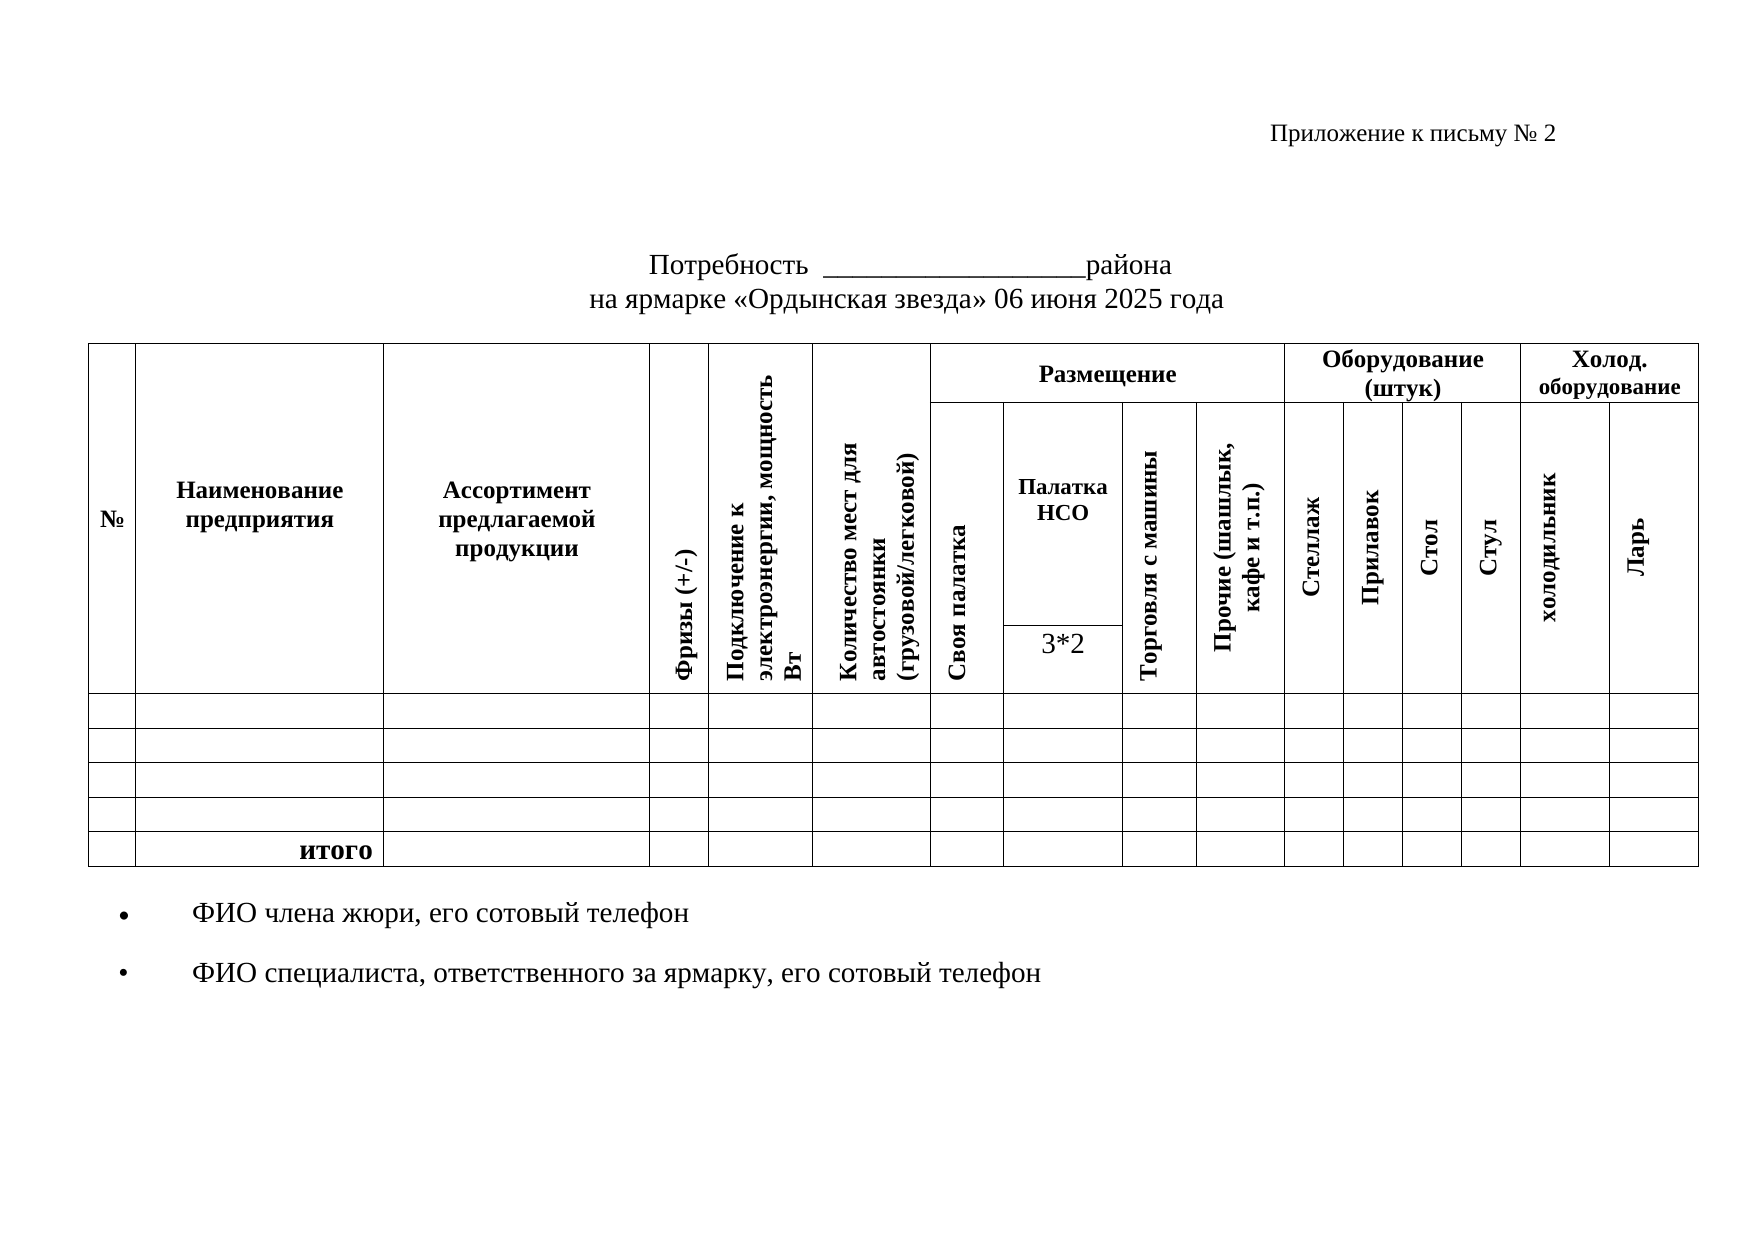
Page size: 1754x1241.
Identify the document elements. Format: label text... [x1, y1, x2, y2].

table_cell [650, 694, 708, 727]
table_header Ассортимент предлагаемой продукции [384, 344, 649, 693]
table_cell [89, 798, 135, 831]
table_cell [136, 798, 383, 831]
table_cell [136, 729, 383, 762]
table_cell [813, 729, 930, 762]
table_cell [384, 798, 649, 831]
table_header Размещение [931, 344, 1284, 402]
table_cell [1462, 798, 1520, 831]
text Потребность __________________района [118, 247, 1695, 281]
table_cell [384, 694, 649, 727]
table_header Фризы (+/-) [650, 344, 708, 693]
table_cell [1197, 763, 1284, 797]
table_cell [1403, 763, 1461, 797]
table_cell [1403, 832, 1461, 866]
table_cell [1610, 729, 1698, 762]
table_cell [1610, 832, 1698, 866]
table_cell [1610, 798, 1698, 831]
table_cell [136, 694, 383, 727]
table_cell [813, 763, 930, 797]
table_cell [1004, 763, 1122, 797]
table_cell [1285, 832, 1343, 866]
table_cell 3*2 [1004, 626, 1122, 693]
table_cell [931, 694, 1003, 727]
table_cell [709, 832, 812, 866]
table_cell [1123, 798, 1196, 831]
table_cell [931, 798, 1003, 831]
text • ФИО члена жюри, его сотовый телефон [118, 896, 1695, 929]
table_cell [1004, 798, 1122, 831]
table_cell [1197, 694, 1284, 727]
table_cell [650, 763, 708, 797]
table_cell [1610, 763, 1698, 797]
table_cell [709, 694, 812, 727]
table_header Холод. оборудование [1521, 344, 1698, 402]
table_cell [813, 832, 930, 866]
table_header Количество мест для автостоянки (грузовой/легковой) [813, 344, 930, 693]
table_cell [384, 763, 649, 797]
table_cell [1004, 729, 1122, 762]
table_header Наименование предприятия [136, 344, 383, 693]
table_cell [89, 729, 135, 762]
table_cell [1004, 694, 1122, 727]
table_cell Своя палатка [931, 403, 1003, 693]
table_header Оборудование (штук) [1285, 344, 1520, 402]
table_cell [1344, 729, 1402, 762]
table_cell [1403, 694, 1461, 727]
table_cell [1521, 798, 1609, 831]
table_cell [384, 729, 649, 762]
table_cell Палатка НСО [1004, 403, 1122, 625]
table_cell [89, 694, 135, 727]
table_cell [650, 798, 708, 831]
table_cell Торговля с машины [1123, 403, 1196, 693]
table_cell [931, 763, 1003, 797]
table_cell [1123, 729, 1196, 762]
table_header Подключение к электроэнергии, мощность Вт [709, 344, 812, 693]
table_cell [1344, 798, 1402, 831]
table_cell [1285, 729, 1343, 762]
table_cell [89, 832, 135, 866]
table_cell [1521, 729, 1609, 762]
table_cell Стеллаж [1285, 403, 1343, 693]
table_cell Стул [1462, 403, 1520, 693]
table_cell [1521, 832, 1609, 866]
table_cell [1462, 763, 1520, 797]
table_cell [931, 832, 1003, 866]
table_cell [813, 798, 930, 831]
table_cell [1123, 694, 1196, 727]
table_cell [1521, 763, 1609, 797]
table_cell [650, 832, 708, 866]
table_cell [1521, 694, 1609, 727]
table_cell [1462, 694, 1520, 727]
table_cell [931, 729, 1003, 762]
text Приложение к письму № 2 [118, 118, 1695, 147]
table_cell [709, 729, 812, 762]
table_cell [89, 763, 135, 797]
table_cell [1285, 798, 1343, 831]
table_cell [384, 832, 649, 866]
table_cell [1123, 763, 1196, 797]
table_cell [1462, 832, 1520, 866]
table_cell [709, 763, 812, 797]
table_cell [1344, 694, 1402, 727]
table_cell [1344, 763, 1402, 797]
text на ярмарке «Ордынская звезда» 06 июня 2025 года [118, 281, 1695, 314]
table_cell Прочие (шашлык, кафе и т.п.) [1197, 403, 1284, 693]
table_cell [1403, 798, 1461, 831]
table_cell итого [136, 832, 383, 866]
table_cell [709, 798, 812, 831]
table_cell [1197, 798, 1284, 831]
table_cell [813, 694, 930, 727]
table_cell [1285, 694, 1343, 727]
table_cell [1462, 729, 1520, 762]
text • ФИО специалиста, ответственного за ярмарку, его сотовый телефон [118, 955, 1695, 988]
table_cell Стол [1403, 403, 1461, 693]
table_cell Ларь [1610, 403, 1698, 693]
table_cell [1004, 832, 1122, 866]
table_cell [1285, 763, 1343, 797]
table_cell [1197, 729, 1284, 762]
table_cell [1197, 832, 1284, 866]
table_header № [89, 344, 135, 693]
table_cell [1123, 832, 1196, 866]
table_cell холодильник [1521, 403, 1609, 693]
table_cell [136, 763, 383, 797]
table_cell [1610, 694, 1698, 727]
table_cell [1344, 832, 1402, 866]
table_cell Прилавок [1344, 403, 1402, 693]
table_cell [650, 729, 708, 762]
table_cell [1403, 729, 1461, 762]
